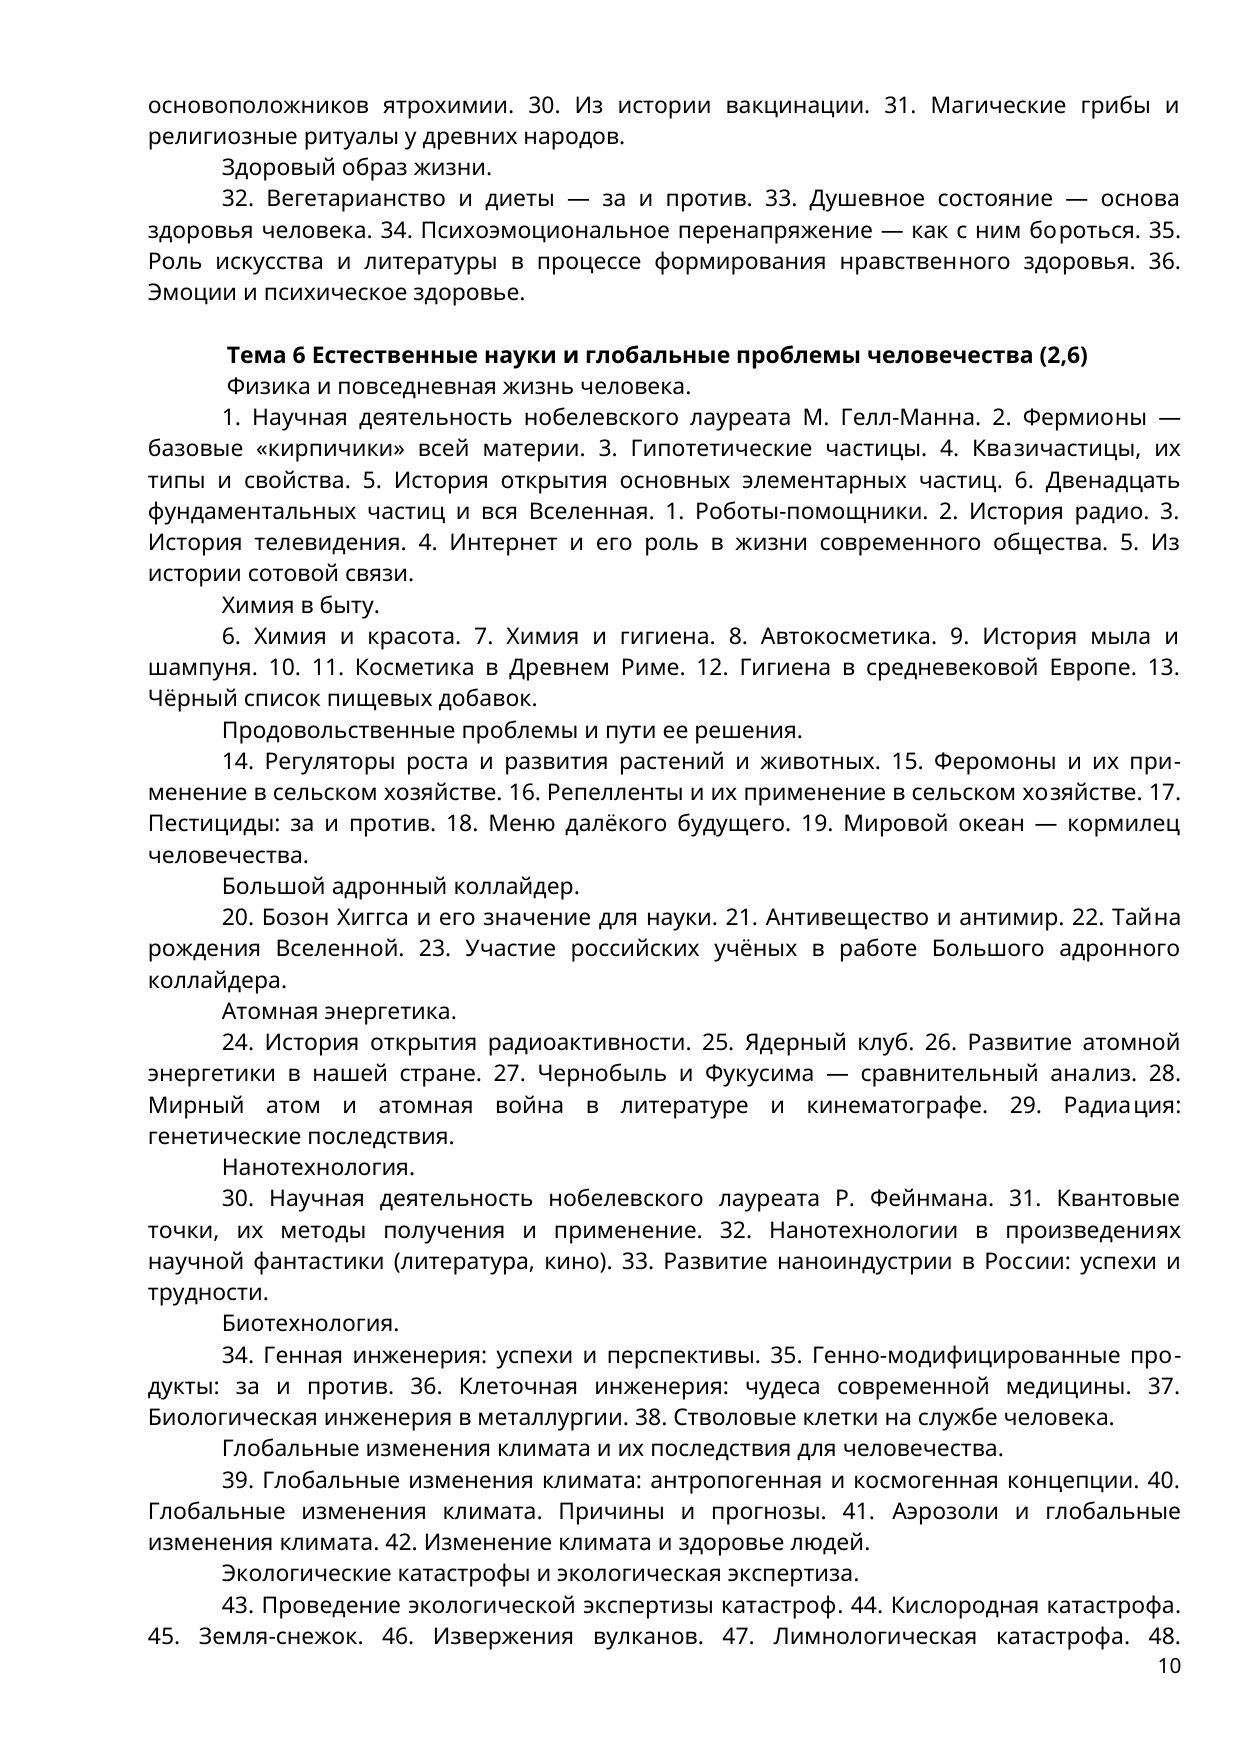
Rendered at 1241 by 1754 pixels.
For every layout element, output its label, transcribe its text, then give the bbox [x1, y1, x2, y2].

text Здоровый образ жизни. [148, 151, 1181, 182]
text 24. История открытия радиоактивности. 25. Ядерный клуб. 26. Развитие атомной энергетики в нашей стране. 27. Чернобыль и Фукусима — сравнительный анализ. 28. Мирный атом и атомная война в литературе и кинематографе. 29. Радиация: генетические последствия. [148, 1026, 1181, 1151]
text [148, 1589, 1181, 1651]
text Нанотехнология. [148, 1151, 1181, 1182]
text 6. Химия и красота. 7. Химия и гигиена. 8. Автокосметика. 9. История мыла и шампуня. 10. 11. Косметика в Древнем Риме. 12. Гигиена в средневековой Европе. 13. Чёрный список пищевых добавок. [148, 620, 1181, 714]
text Химия в быту. [148, 589, 1181, 620]
text Продовольственные проблемы и пути ее решения. [148, 714, 1181, 745]
text 34. Генная инженерия: успехи и перспективы. 35. Генно-модифицированные продукты: за и против. 36. Клеточная инженерия: чудеса современной медицины. 37. Биологическая инженерия в металлургии. 38. Стволовые клетки на службе человека. [148, 1339, 1181, 1432]
text 14. Регуляторы роста и развития растений и животных. 15. Феромоны и их применение в сельском хозяйстве. 16. Репелленты и их применение в сельском хозяйстве. 17. Пестициды: за и против. 18. Меню далёкого будущего. 19. Мировой океан — кормилец человечества. [148, 745, 1181, 870]
text 39. Глобальные изменения климата: антропогенная и космогенная концепции. 40. Глобальные изменения климата. Причины и прогнозы. 41. Аэрозоли и глобальные изменения климата. 42. Изменение климата и здоровье людей. [148, 1464, 1181, 1557]
text 1. Научная деятельность нобелевского лауреата М. Гелл-Манна. 2. Фермионы — базовые «кирпичики» всей материи. 3. Гипотетические частицы. 4. Квазичастицы, их типы и свойства. 5. История открытия основных элементарных частиц. 6. Двенадцать фундаментальных частиц и вся Вселенная. 1. Роботы-помощники. 2. История радио. 3. История телевидения. 4. Интернет и его роль в жизни современного общества. 5. Из истории сотовой связи. [148, 401, 1181, 589]
text 20. Бозон Хиггса и его значение для науки. 21. Антивещество и антимир. 22. Тайна рождения Вселенной. 23. Участие российских учёных в работе Большого адронного коллайдера. [148, 901, 1181, 995]
text Глобальные изменения климата и их последствия для человечества. [148, 1432, 1181, 1464]
text Большой адронный коллайдер. [148, 870, 1181, 901]
text 32. Вегетарианство и диеты — за и против. 33. Душевное состояние — основа здоровья человека. 34. Психоэмоциональное перенапряжение — как с ним бороться. 35. Роль искусства и литературы в процессе формирования нравственного здоровья. 36. Эмоции и психическое здоровье. [148, 182, 1181, 307]
text Атомная энергетика. [148, 995, 1181, 1026]
text Биотехнология. [148, 1307, 1181, 1339]
text 30. Научная деятельность нобелевского лауреата Р. Фейнмана. 31. Квантовые точки, их методы получения и применение. 32. Нанотехнологии в произведениях научной фантастики (литература, кино). 33. Развитие наноиндустрии в России: успехи и трудности. [148, 1182, 1181, 1307]
text Тема 6 Естественные науки и глобальные проблемы человечества (2,6) [227, 339, 1181, 370]
text Экологические катастрофы и экологическая экспертиза. [148, 1557, 1181, 1589]
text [148, 89, 1181, 151]
text Физика и повседневная жизнь человека. [227, 370, 1181, 401]
